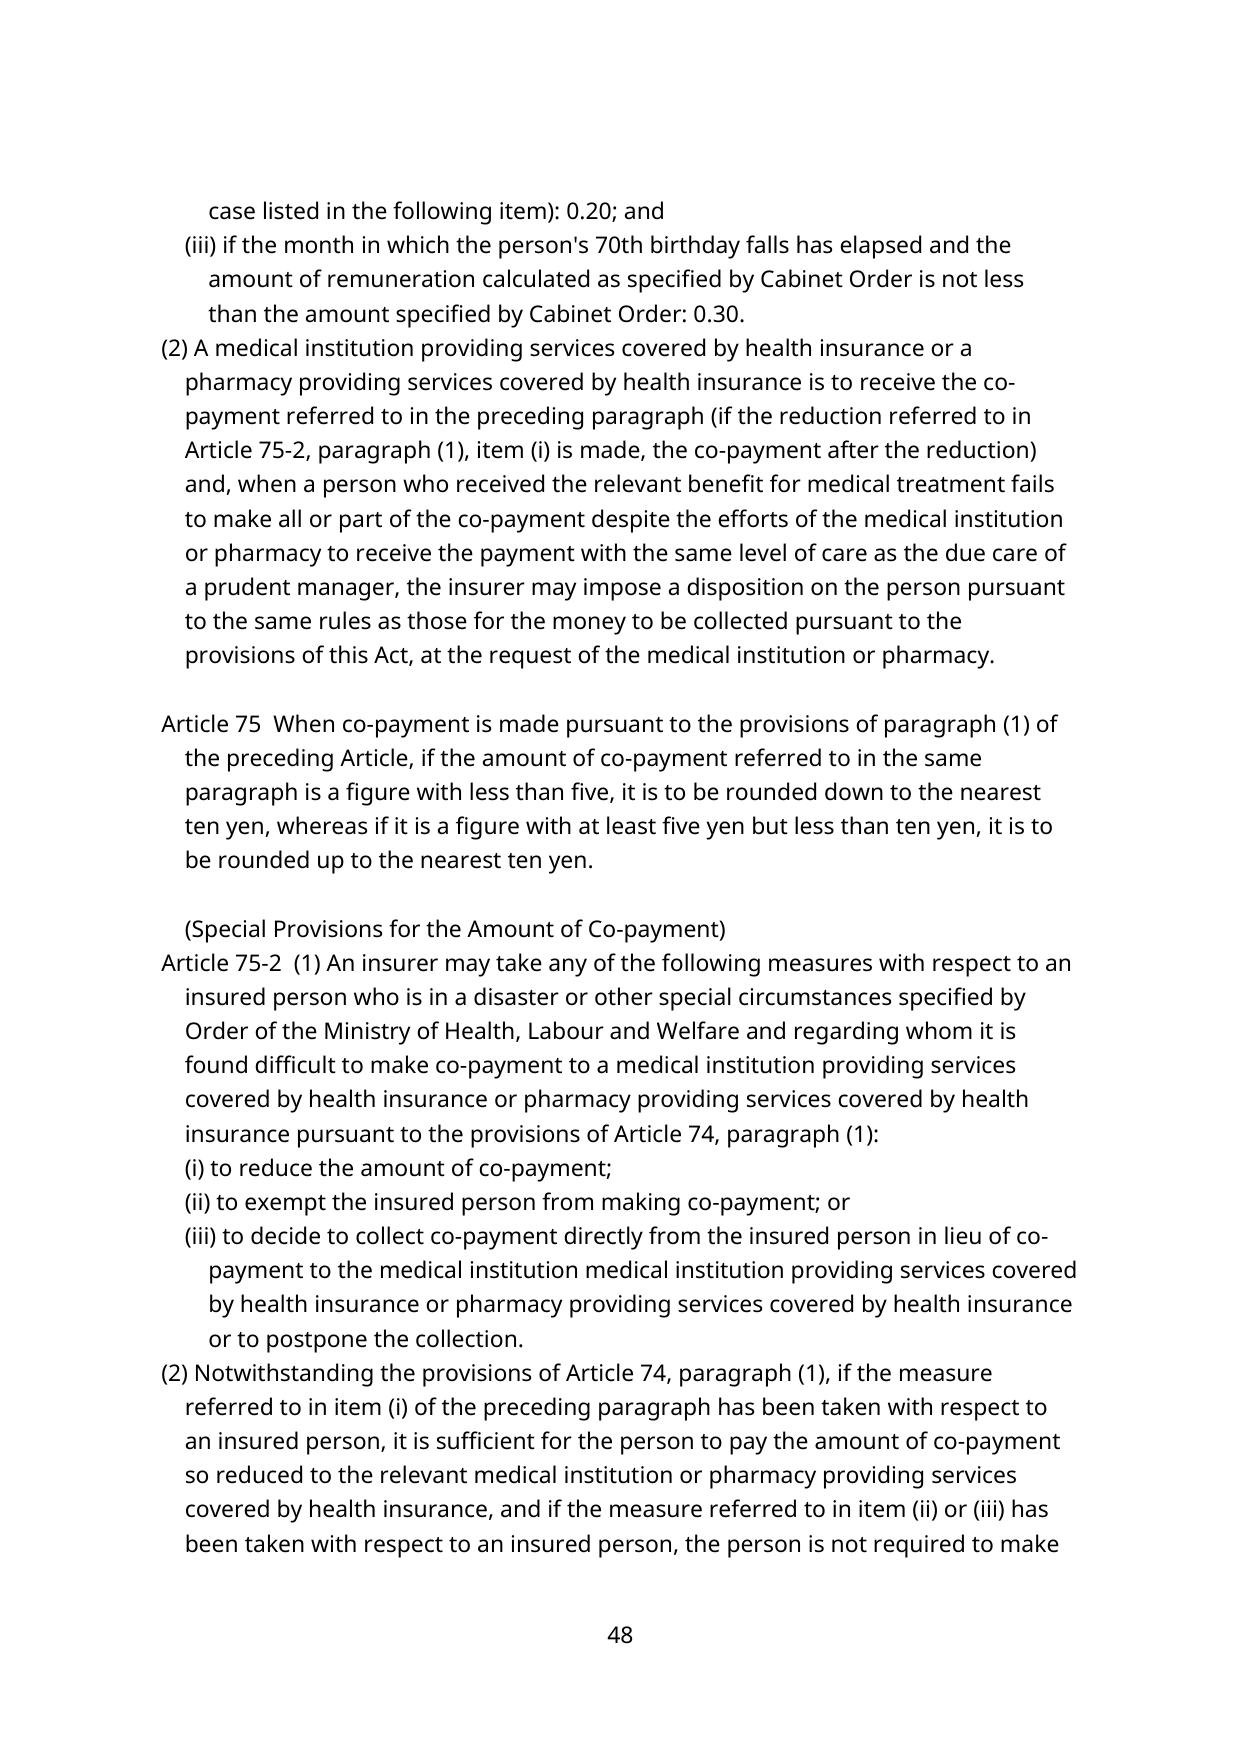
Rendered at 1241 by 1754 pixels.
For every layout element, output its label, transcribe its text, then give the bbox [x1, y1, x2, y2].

text (Special Provisions for the Amount of Co-payment) [184, 911, 1079, 945]
text (ii) to exempt the insured person from making co-payment; or [184, 1184, 1079, 1219]
text (iii) if the month in which the person's 70th birthday falls has elapsed and the amount of remuneration calculated as specified by Cabinet Order is not less than the amount specified by Cabinet Order: 0.30. [184, 228, 1079, 330]
text (iii) to decide to collect co-payment directly from the insured person in lieu of co-payment to the medical institution medical institution providing services covered by health insurance or pharmacy providing services covered by health insurance or to postpone the collection. [184, 1219, 1079, 1355]
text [184, 194, 1079, 228]
text (i) to reduce the amount of co-payment; [184, 1150, 1079, 1184]
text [161, 1355, 1079, 1560]
text (2) A medical institution providing services covered by health insurance or a pharmacy providing services covered by health insurance is to receive the co-payment referred to in the preceding paragraph (if the reduction referred to in Article 75-2, paragraph (1), item (i) is made, the co-payment after the reduction) and, when a person who received the relevant benefit for medical treatment fails to make all or part of the co-payment despite the efforts of the medical institution or pharmacy to receive the payment with the same level of care as the due care of a prudent manager, the insurer may impose a disposition on the person pursuant to the same rules as those for the money to be collected pursuant to the provisions of this Act, at the request of the medical institution or pharmacy. [161, 330, 1079, 672]
text Article 75-2 (1) An insurer may take any of the following measures with respect to an insured person who is in a disaster or other special circumstances specified by Order of the Ministry of Health, Labour and Welfare and regarding whom it is found difficult to make co-payment to a medical institution providing services covered by health insurance or pharmacy providing services covered by health insurance pursuant to the provisions of Article 74, paragraph (1): [161, 945, 1079, 1150]
text Article 75 When co-payment is made pursuant to the provisions of paragraph (1) of the preceding Article, if the amount of co-payment referred to in the same paragraph is a figure with less than five, it is to be rounded down to the nearest ten yen, whereas if it is a figure with at least five yen but less than ten yen, it is to be rounded up to the nearest ten yen. [161, 706, 1079, 877]
